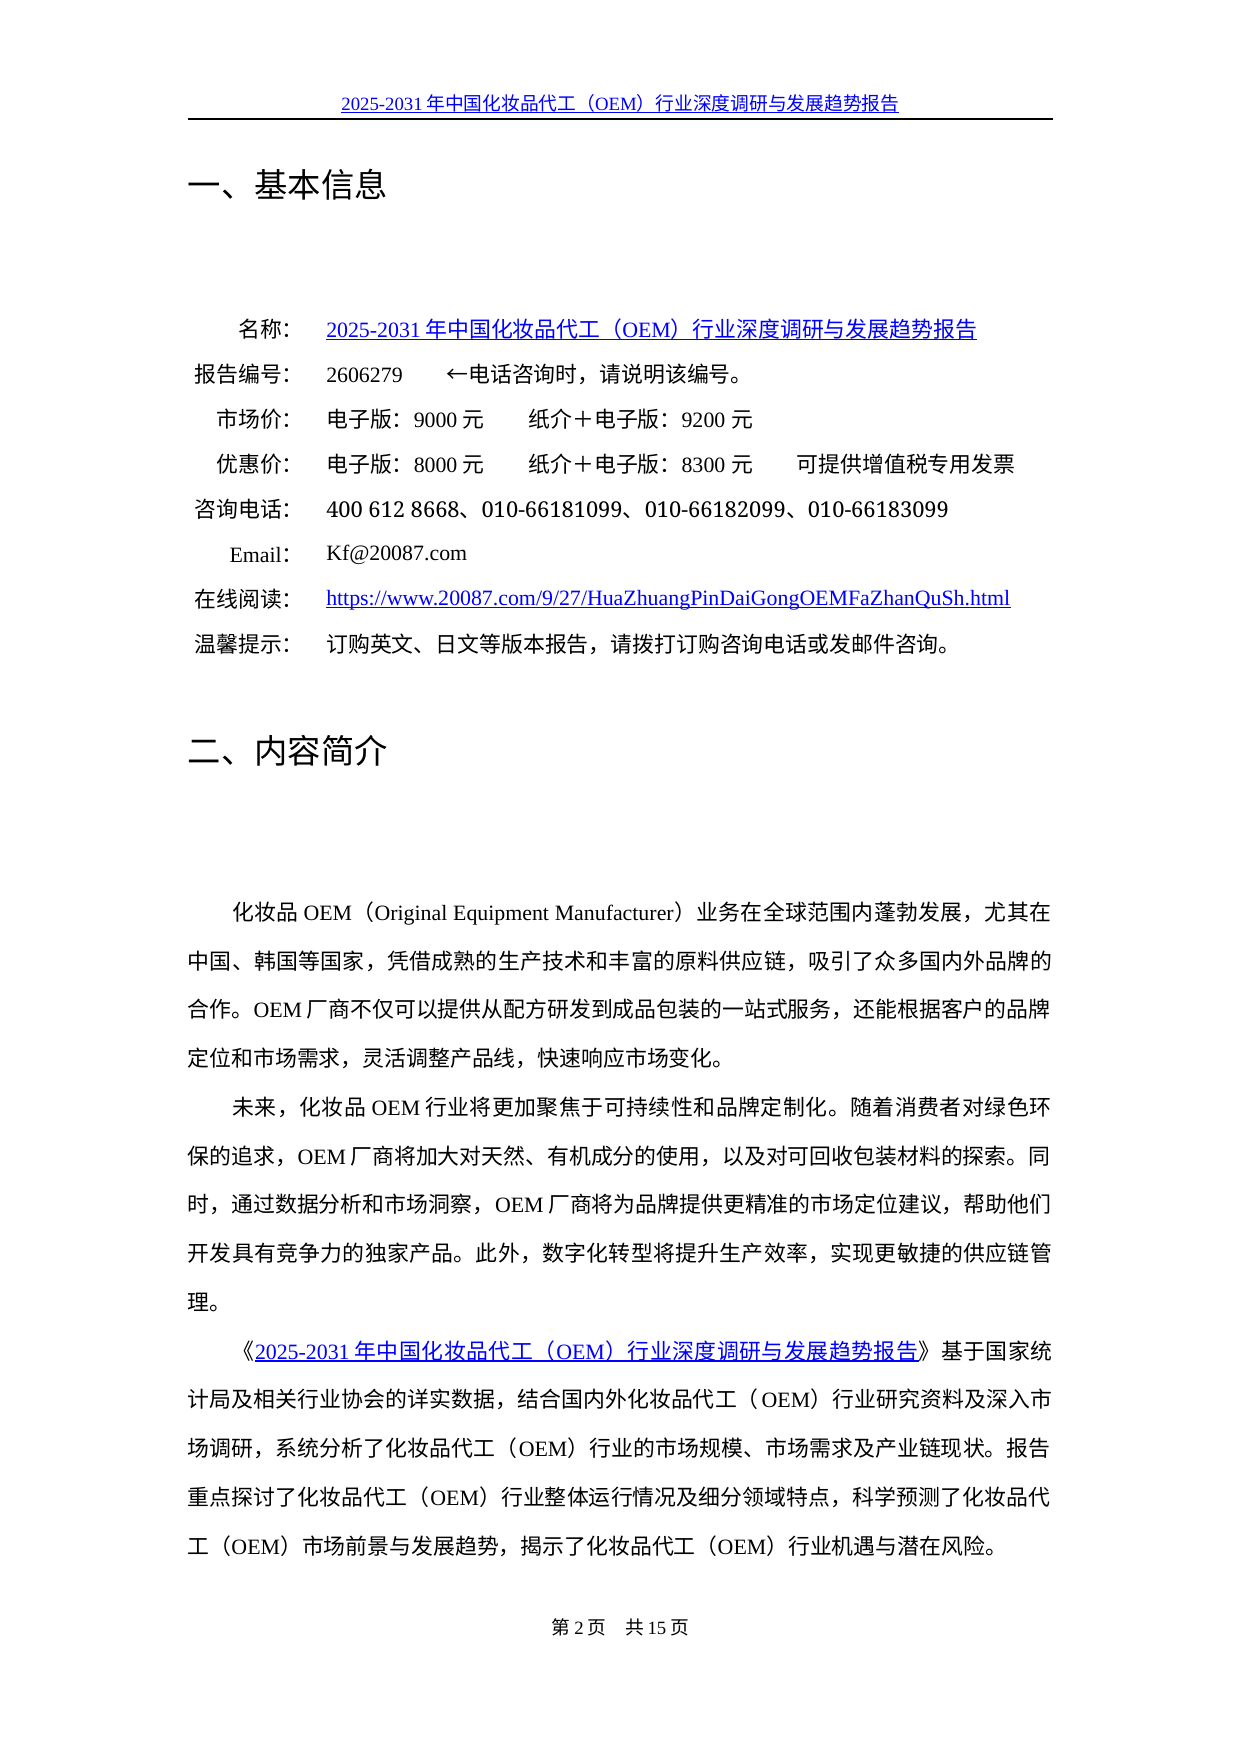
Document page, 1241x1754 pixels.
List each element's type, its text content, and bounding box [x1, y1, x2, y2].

table_cell 电子版：8000 元 纸介＋电子版：8300 元 可提供增值税专用发票 [315, 447, 1073, 492]
table_cell 咨询电话： [167, 492, 315, 537]
table_cell 订购英文、日文等版本报告，请拨打订购咨询电话或发邮件咨询。 [315, 627, 1073, 672]
table_cell 电子版：9000 元 纸介＋电子版：9200 元 [315, 402, 1073, 447]
table_cell Email： [167, 537, 315, 582]
title 二、内容简介 [187, 717, 1053, 782]
title 一、基本信息 [187, 150, 1053, 215]
table_cell 优惠价： [167, 447, 315, 492]
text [187, 894, 1053, 1561]
table_cell [315, 582, 1073, 627]
table_cell 市场价： [167, 402, 315, 447]
table_cell 2606279 ←电话咨询时，请说明该编号。 [315, 357, 1073, 402]
table_cell 400 612 8668、010-66181099、010-66182099、010-66183099 [315, 492, 1073, 537]
table_cell 温馨提示： [167, 627, 315, 672]
table_cell Kf@20087.com [315, 537, 1073, 582]
table_cell 报告编号： [167, 357, 315, 402]
table_cell 在线阅读： [167, 582, 315, 627]
table_header 名称： [167, 312, 315, 357]
table_header 2025-2031年中国化妆品代工（OEM）行业深度调研与发展趋势报告 [315, 312, 1073, 357]
